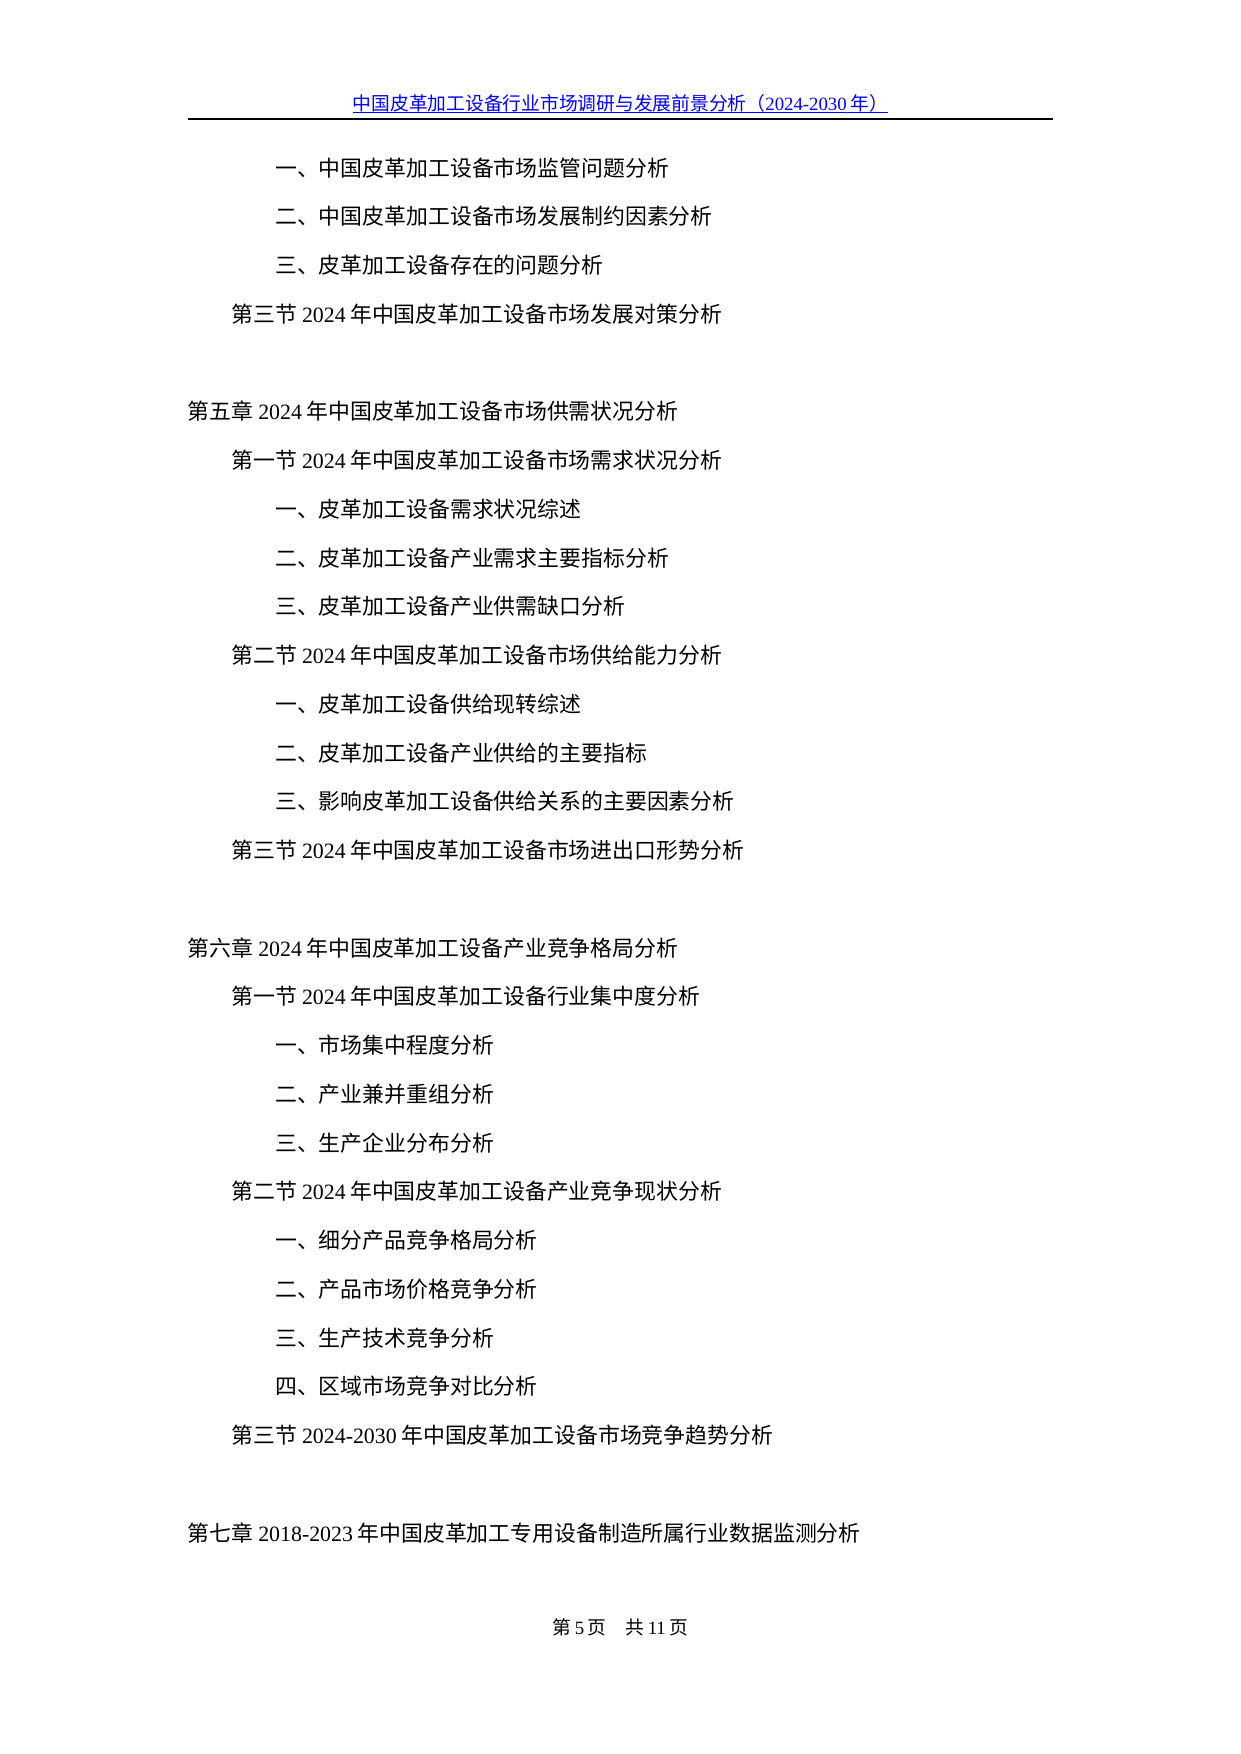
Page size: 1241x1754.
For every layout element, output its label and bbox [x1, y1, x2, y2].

text [187, 150, 1053, 1548]
